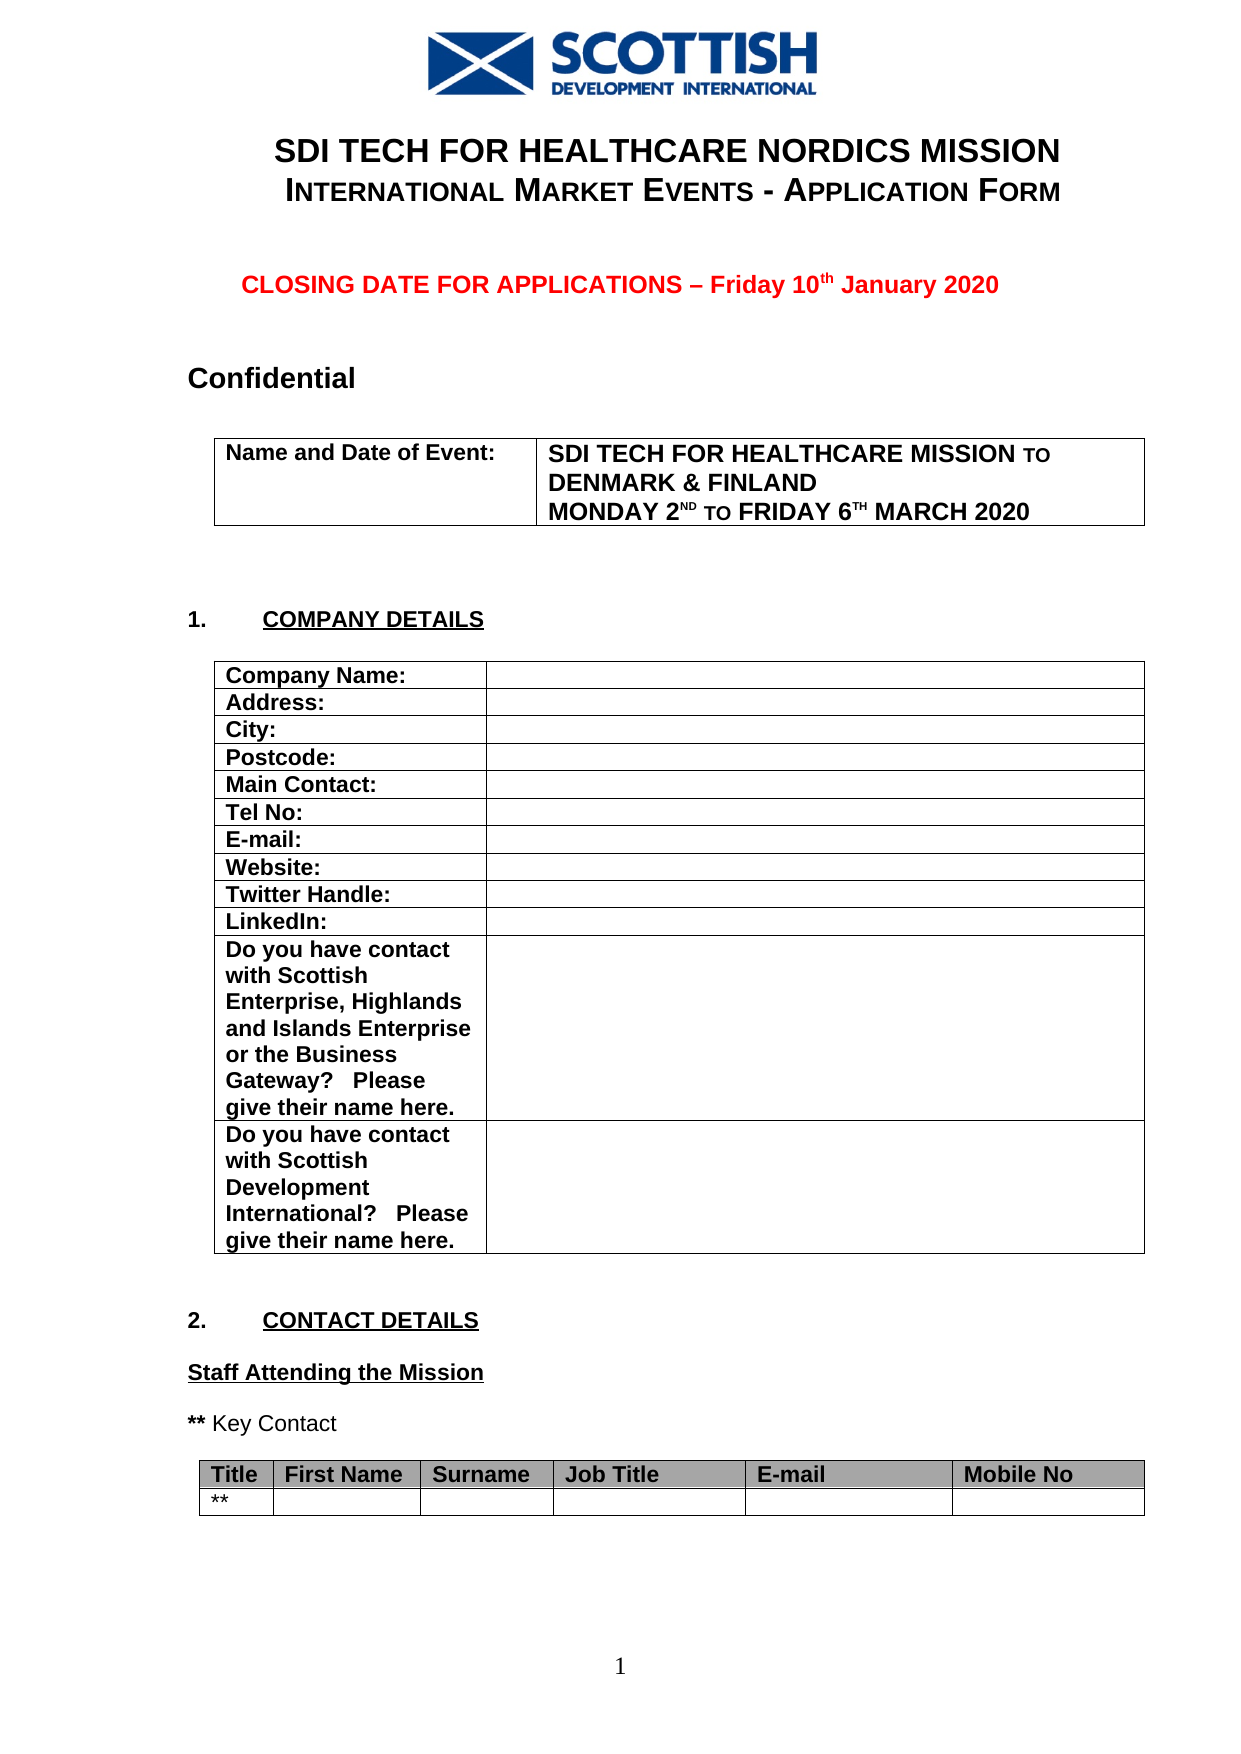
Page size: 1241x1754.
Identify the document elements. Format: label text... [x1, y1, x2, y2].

list COMPANY DETAILS [187, 606, 1053, 632]
table_header First Name [274, 1461, 420, 1487]
table_cell [487, 908, 1144, 934]
table_cell [487, 716, 1144, 743]
list CONTACT DETAILS [187, 1307, 1053, 1333]
table_cell [487, 799, 1144, 825]
table_header [487, 662, 1144, 688]
table_header E-mail [746, 1461, 952, 1487]
table_cell [487, 826, 1144, 852]
table_cell [487, 744, 1144, 770]
table_cell LinkedIn: [215, 908, 486, 934]
table_cell Tel No: [215, 799, 486, 825]
table_cell [487, 881, 1144, 907]
table_cell Do you have contact with Scottish Development International? Please give their name here. [215, 1121, 486, 1253]
table_header Name and Date of Event: [215, 439, 536, 525]
table_cell Postcode: [215, 744, 486, 770]
table_cell [421, 1489, 553, 1515]
table_header Mobile No [953, 1461, 1144, 1487]
table_cell [487, 1121, 1144, 1253]
table_header Job Title [554, 1461, 745, 1487]
table_header Title [200, 1461, 273, 1487]
table_cell Do you have contact with Scottish Enterprise, Highlands and Islands Enterprise or the Business Gateway? Please give their name here. [215, 936, 486, 1120]
table_cell [274, 1489, 420, 1515]
table_cell [953, 1489, 1144, 1515]
text Staff Attending the Mission [187, 1359, 1053, 1386]
text CLOSING DATE FOR APPLICATIONS – Friday 10th January 2020 [187, 270, 1053, 299]
table_header SDI TECH FOR HEALTHCARE MISSION to DENMARK & FINLAND MONDAY 2nd to FRIDAY 6th MARCH 2020 [537, 439, 1144, 525]
table_cell Twitter Handle: [215, 881, 486, 907]
table_cell ** [200, 1489, 273, 1515]
table_cell E-mail: [215, 826, 486, 852]
table_cell [487, 854, 1144, 880]
table_cell [487, 936, 1144, 1120]
table_cell [554, 1489, 745, 1515]
text ** Key Contact [187, 1410, 1053, 1436]
table_cell City: [215, 716, 486, 743]
table_cell Address: [215, 689, 486, 715]
table_cell Website: [215, 854, 486, 880]
table_cell [746, 1489, 952, 1515]
table_header Surname [421, 1461, 553, 1487]
table_cell Main Contact: [215, 771, 486, 798]
table_cell [487, 771, 1144, 798]
picture [410, 17, 899, 115]
table_cell [487, 689, 1144, 715]
table_header Company Name: [215, 662, 486, 688]
text Confidential [187, 361, 1053, 395]
